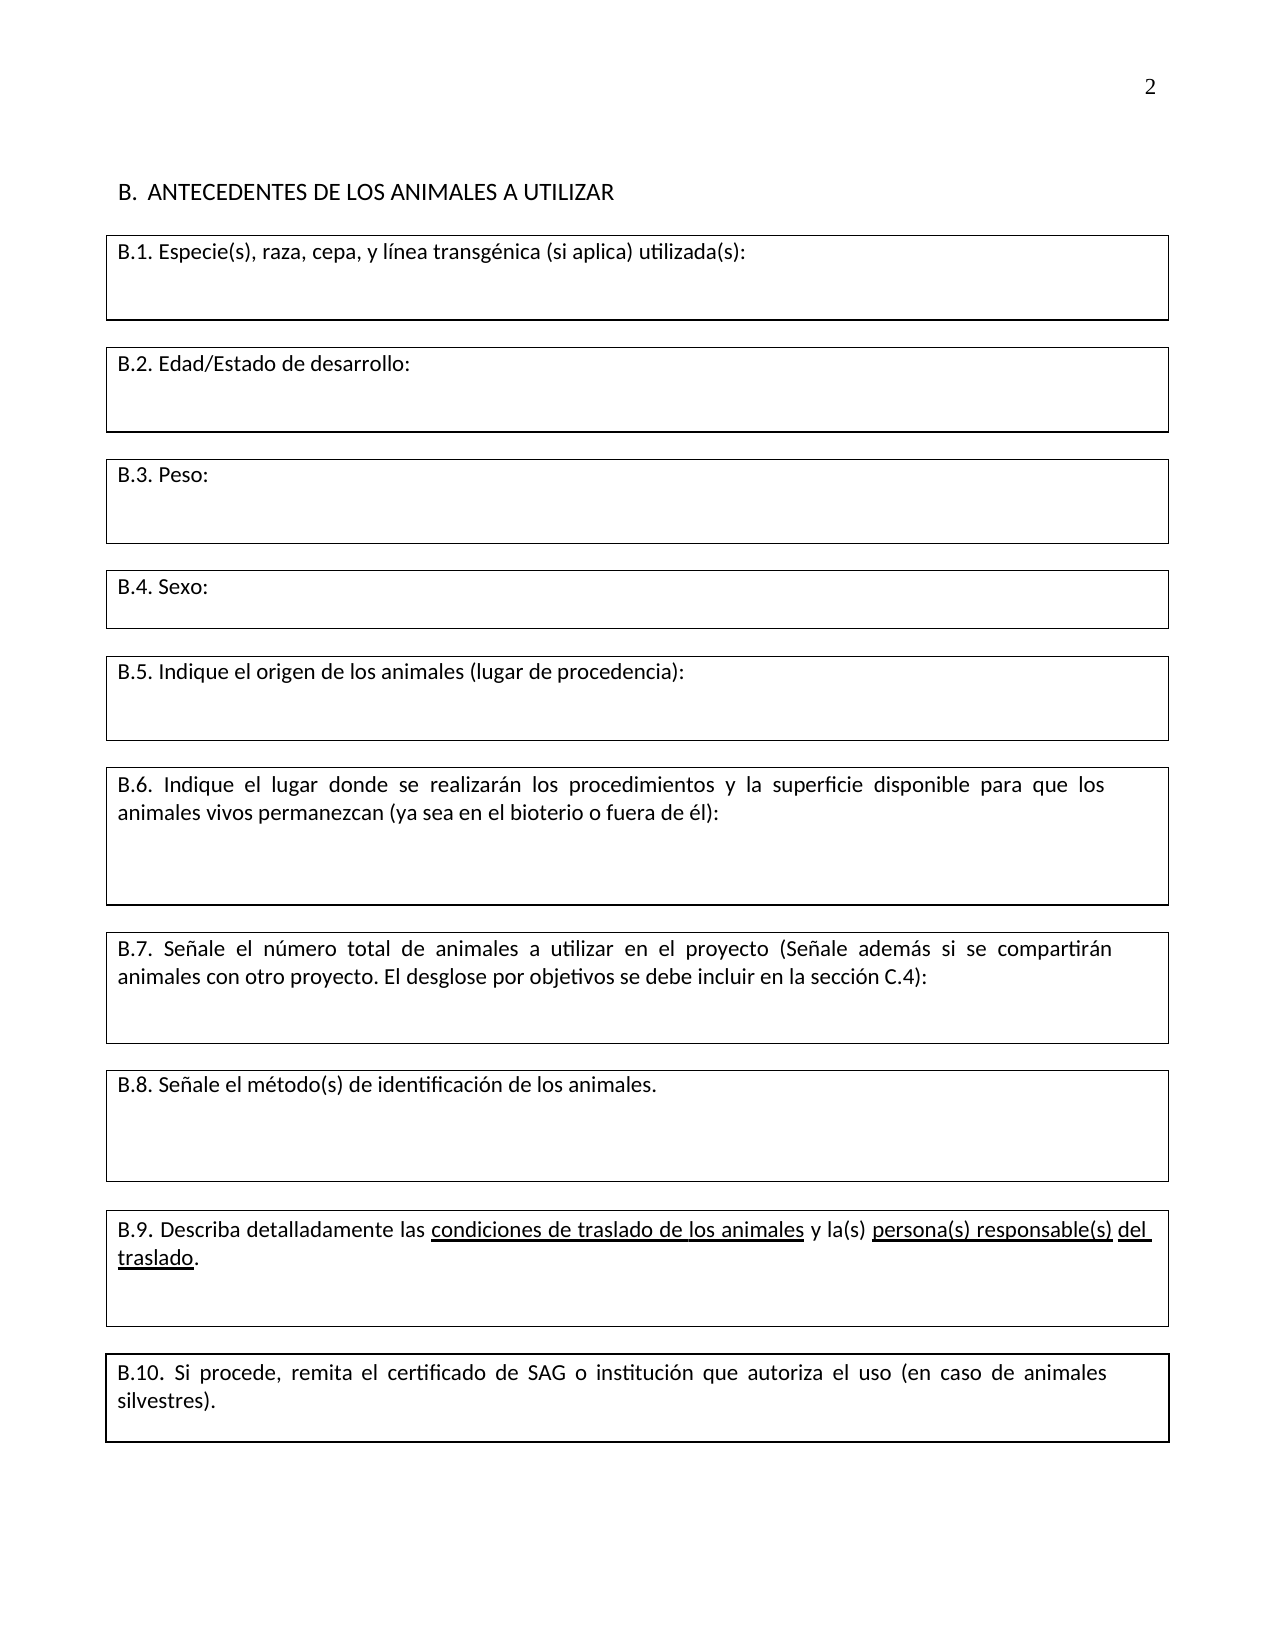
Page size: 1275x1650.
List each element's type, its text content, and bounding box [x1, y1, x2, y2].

subtitle ANTECEDENTES DE LOS ANIMALES A UTILIZAR [118, 176, 1181, 206]
